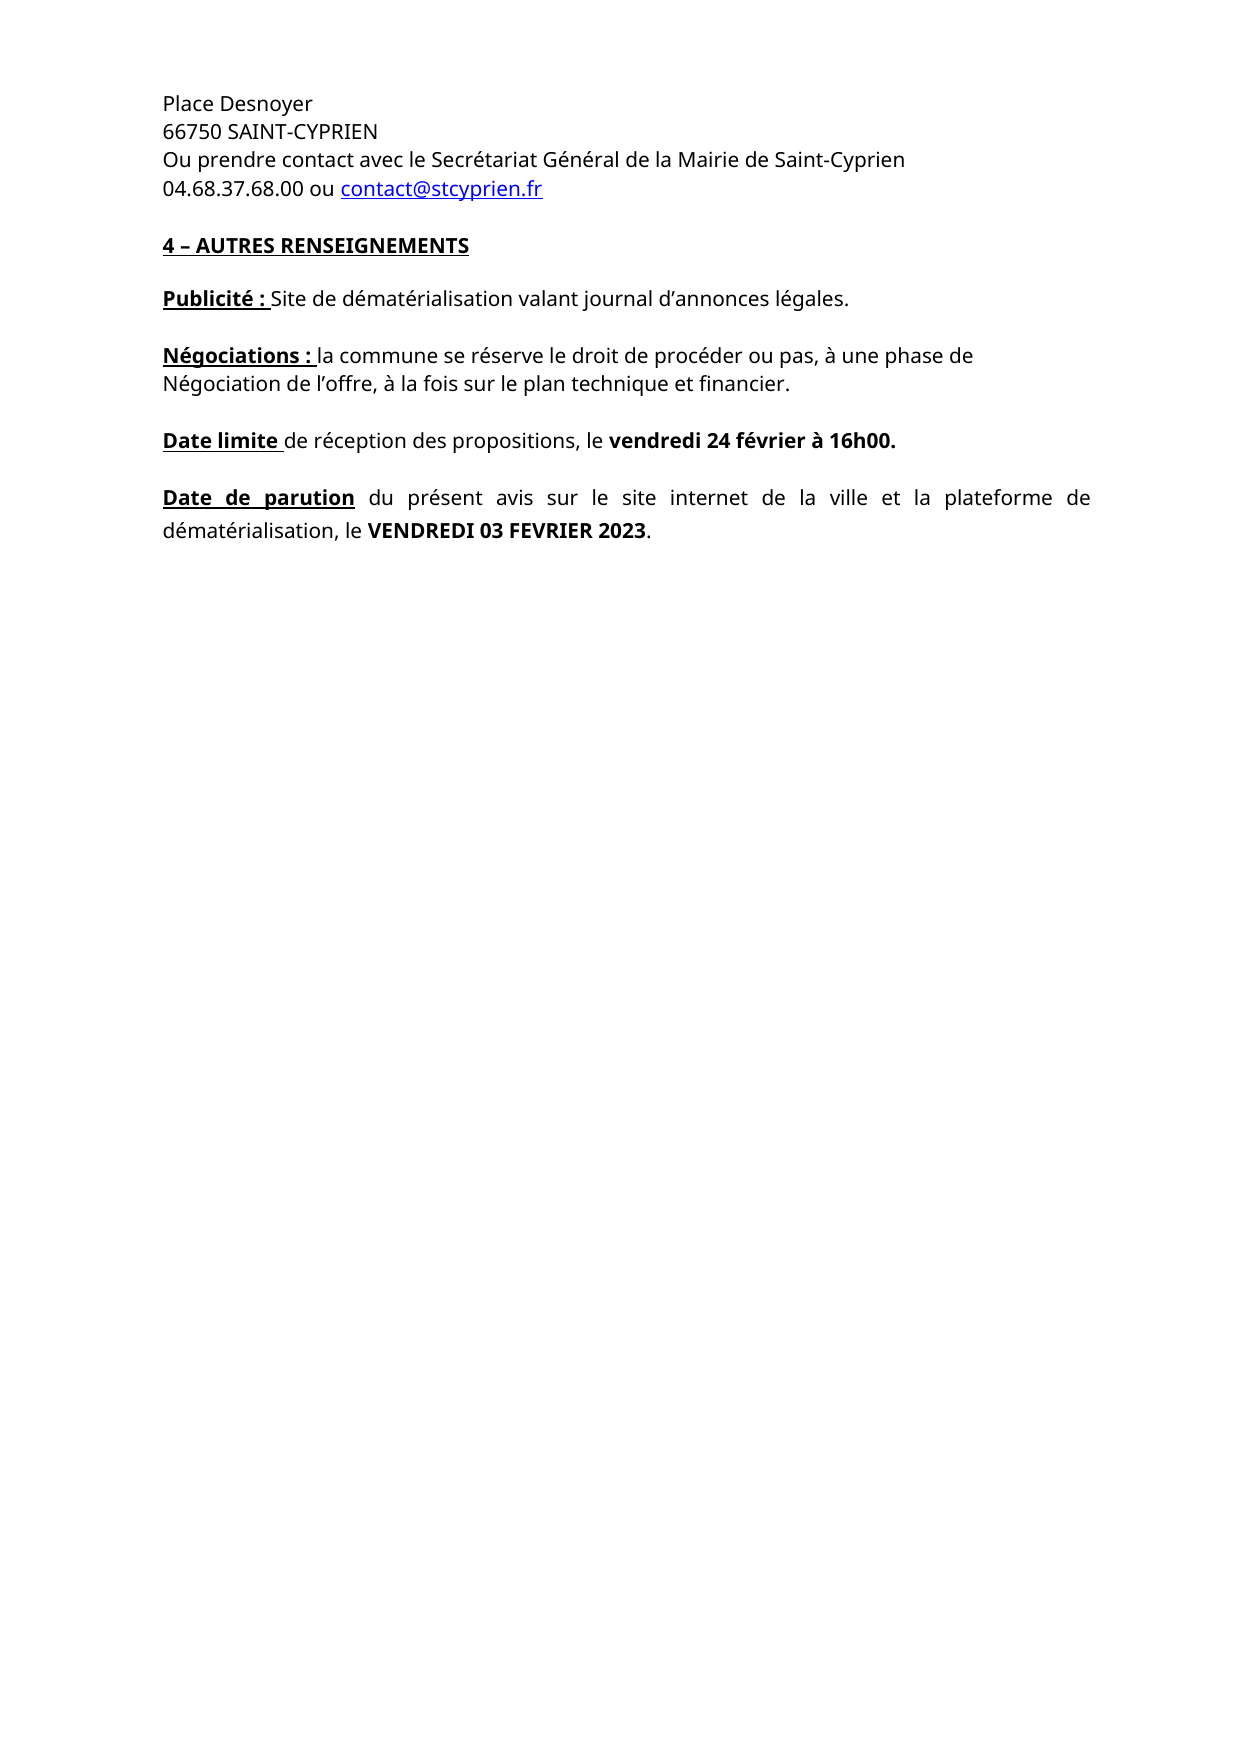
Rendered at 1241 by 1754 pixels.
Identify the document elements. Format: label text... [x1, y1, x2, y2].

text Négociations : la commune se réserve le droit de procéder ou pas, à une phase de Négociation de l’offre, à la fois sur le plan technique et financier. [162, 341, 1093, 398]
text 4 – AUTRES RENSEIGNEMENTS [162, 231, 1093, 259]
text Publicité : Site de dématérialisation valant journal d’annonces légales. [162, 284, 1093, 313]
text 04.68.37.68.00 ou contact@stcyprien.fr [162, 174, 1093, 202]
text Date limite de réception des propositions, le vendredi 24 février à 16h00. [162, 426, 1093, 455]
text Ou prendre contact avec le Secrétariat Général de la Mairie de Saint-Cyprien [162, 146, 1093, 174]
text Date de parution du présent avis sur le site internet de la ville et la plateforme de dématérialisation, le VENDREDI 03 FEVRIER 2023. [162, 483, 1093, 544]
text Place Desnoyer [162, 89, 1093, 117]
text 66750 SAINT-CYPRIEN [162, 117, 1093, 146]
